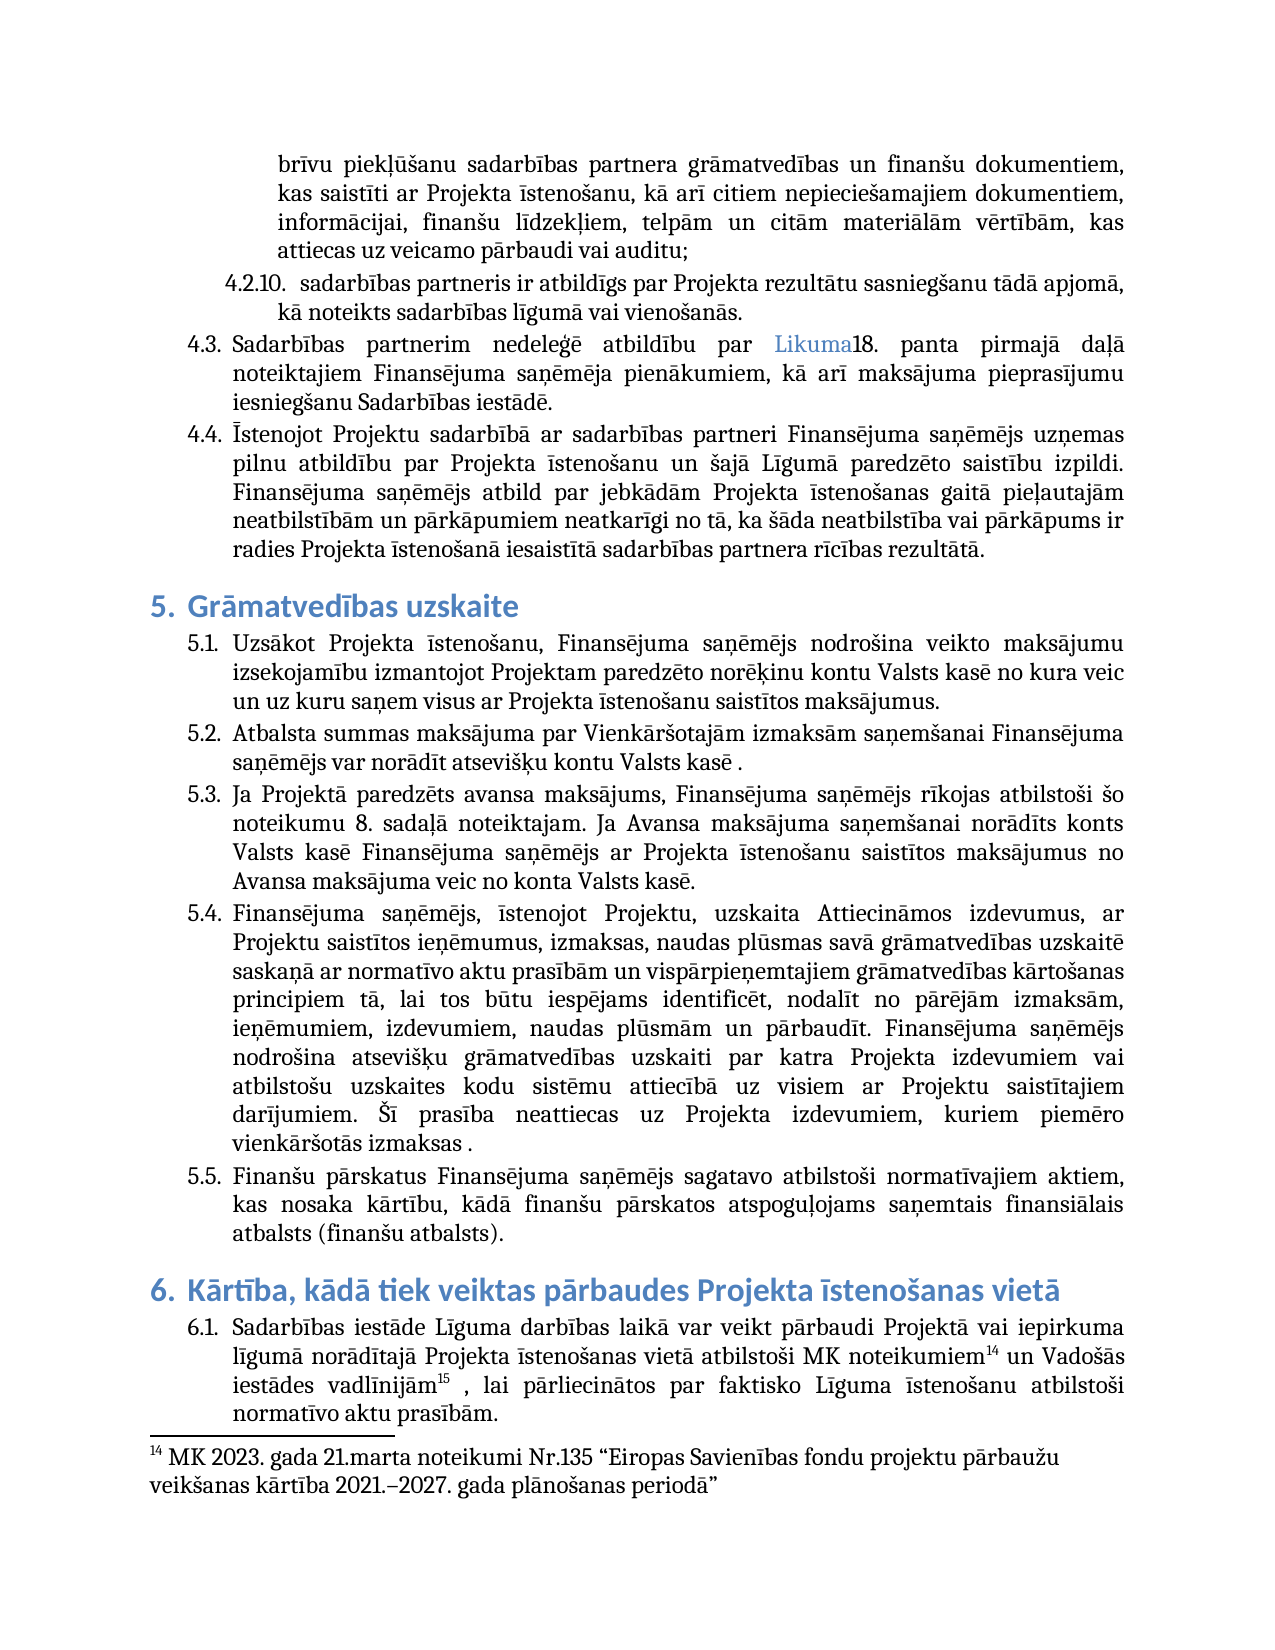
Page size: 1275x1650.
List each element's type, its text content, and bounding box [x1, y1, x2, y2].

list Sadarbības iestāde Līguma darbības laikā var veikt pārbaudi Projektā vai iepirkuma līgumā norādītajā Projekta īstenošanas vietā atbilstoši MK noteikumiem un Vadošās iestādes vadlīnijām , lai pārliecinātos par faktisko Līguma īstenošanu atbilstoši normatīvo aktu prasībām. [187, 1313, 1125, 1428]
subtitle Kārtība, kādā tiek veiktas pārbaudes Projekta īstenošanas vietā [150, 1269, 1125, 1309]
list Uzsākot Projekta īstenošanu, Finansējuma saņēmējs nodrošina veikto maksājumu izsekojamību izmantojot Projektam paredzēto norēķinu kontu Valsts kasē no kura veic un uz kuru saņem visus ar Projekta īstenošanu saistītos maksājumus. [187, 629, 1125, 715]
list sadarbības partneris ir atbildīgs par Projekta rezultātu sasniegšanu tādā apjomā, kā noteikts sadarbības līgumā vai vienošanās. [225, 269, 1125, 326]
list Ja Projektā paredzēts avansa maksājums, Finansējuma saņēmējs rīkojas atbilstoši šo noteikumu 8. sadaļā noteiktajam. Ja Avansa maksājuma saņemšanai norādīts konts Valsts kasē Finansējuma saņēmējs ar Projekta īstenošanu saistītos maksājumus no Avansa maksājuma veic no konta Valsts kasē. [187, 780, 1125, 895]
list Sadarbības partnerim nedeleģē atbildību par Likuma18. panta pirmajā daļā noteiktajiem Finansējuma saņēmēja pienākumiem, kā arī maksājuma pieprasījumu iesniegšanu Sadarbības iestādē. [187, 330, 1125, 416]
list Īstenojot Projektu sadarbībā ar sadarbības partneri Finansējuma saņēmējs uzņemas pilnu atbildību par Projekta īstenošanu un šajā Līgumā paredzēto saistību izpildi. Finansējuma saņēmējs atbild par jebkādām Projekta īstenošanas gaitā pieļautajām neatbilstībām un pārkāpumiem neatkarīgi no tā, ka šāda neatbilstība vai pārkāpums ir radies Projekta īstenošanā iesaistītā sadarbības partnera rīcības rezultātā. [187, 420, 1125, 564]
list Finansējuma saņēmējs, īstenojot Projektu, uzskaita Attiecināmos izdevumus, ar Projektu saistītos ieņēmumus, izmaksas, naudas plūsmas savā grāmatvedības uzskaitē saskaņā ar normatīvo aktu prasībām un vispārpieņemtajiem grāmatvedības kārtošanas principiem tā, lai tos būtu iespējams identificēt, nodalīt no pārējām izmaksām, ieņēmumiem, izdevumiem, naudas plūsmām un pārbaudīt. Finansējuma saņēmējs nodrošina atsevišķu grāmatvedības uzskaiti par katra Projekta izdevumiem vai atbilstošu uzskaites kodu sistēmu attiecībā uz visiem ar Projektu saistītajiem darījumiem. Šī prasība neattiecas uz Projekta izdevumiem, kuriem piemēro vienkāršotās izmaksas . [187, 899, 1125, 1158]
subtitle Grāmatvedības uzskaite [150, 584, 1125, 625]
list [225, 150, 1125, 265]
list Atbalsta summas maksājuma par Vienkāršotajām izmaksām saņemšanai Finansējuma saņēmējs var norādīt atsevišķu kontu Valsts kasē . [187, 719, 1125, 777]
list Finanšu pārskatus Finansējuma saņēmējs sagatavo atbilstoši normatīvajiem aktiem, kas nosaka kārtību, kādā finanšu pārskatos atspoguļojams saņemtais finansiālais atbalsts (finanšu atbalsts). [187, 1162, 1125, 1248]
